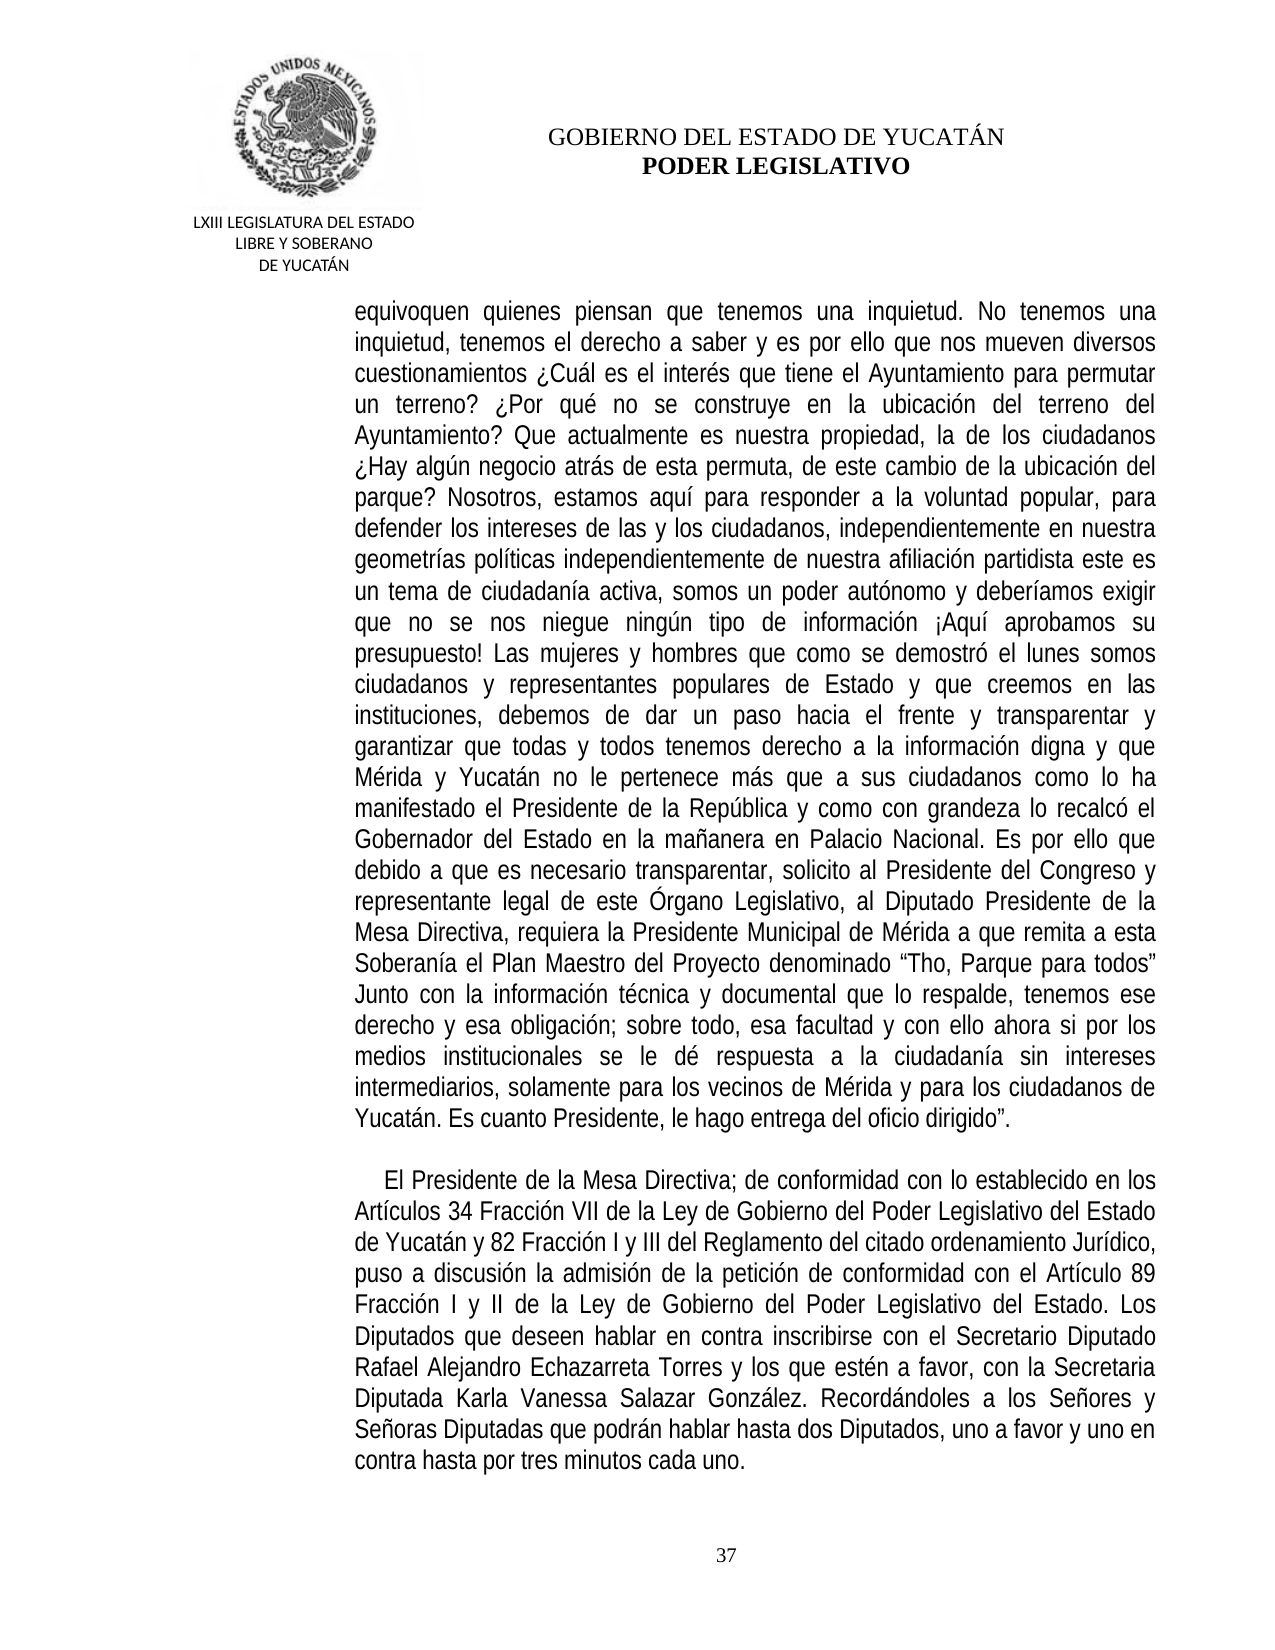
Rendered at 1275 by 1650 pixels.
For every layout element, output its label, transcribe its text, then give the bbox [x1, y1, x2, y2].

picture [188, 50, 425, 211]
text El Presidente de la Mesa Directiva; de conformidad con lo establecido en los Artículos 34 Fracción VII de la Ley de Gobierno del Poder Legislativo del Estado de Yucatán y 82 Fracción I y III del Reglamento del citado ordenamiento Jurídico, puso a discusión la admisión de la petición de conformidad con el Artículo 89 Fracción I y II de la Ley de Gobierno del Poder Legislativo del Estado. Los Diputados que deseen hablar en contra inscribirse con el Secretario Diputado Rafael Alejandro Echazarreta Torres y los que estén a favor, con la Secretaria Diputada Karla Vanessa Salazar González. Recordándoles a los Señores y Señoras Diputadas que podrán hablar hasta dos Diputados, uno a favor y uno en contra hasta por tres minutos cada uno. [354, 1164, 1157, 1475]
